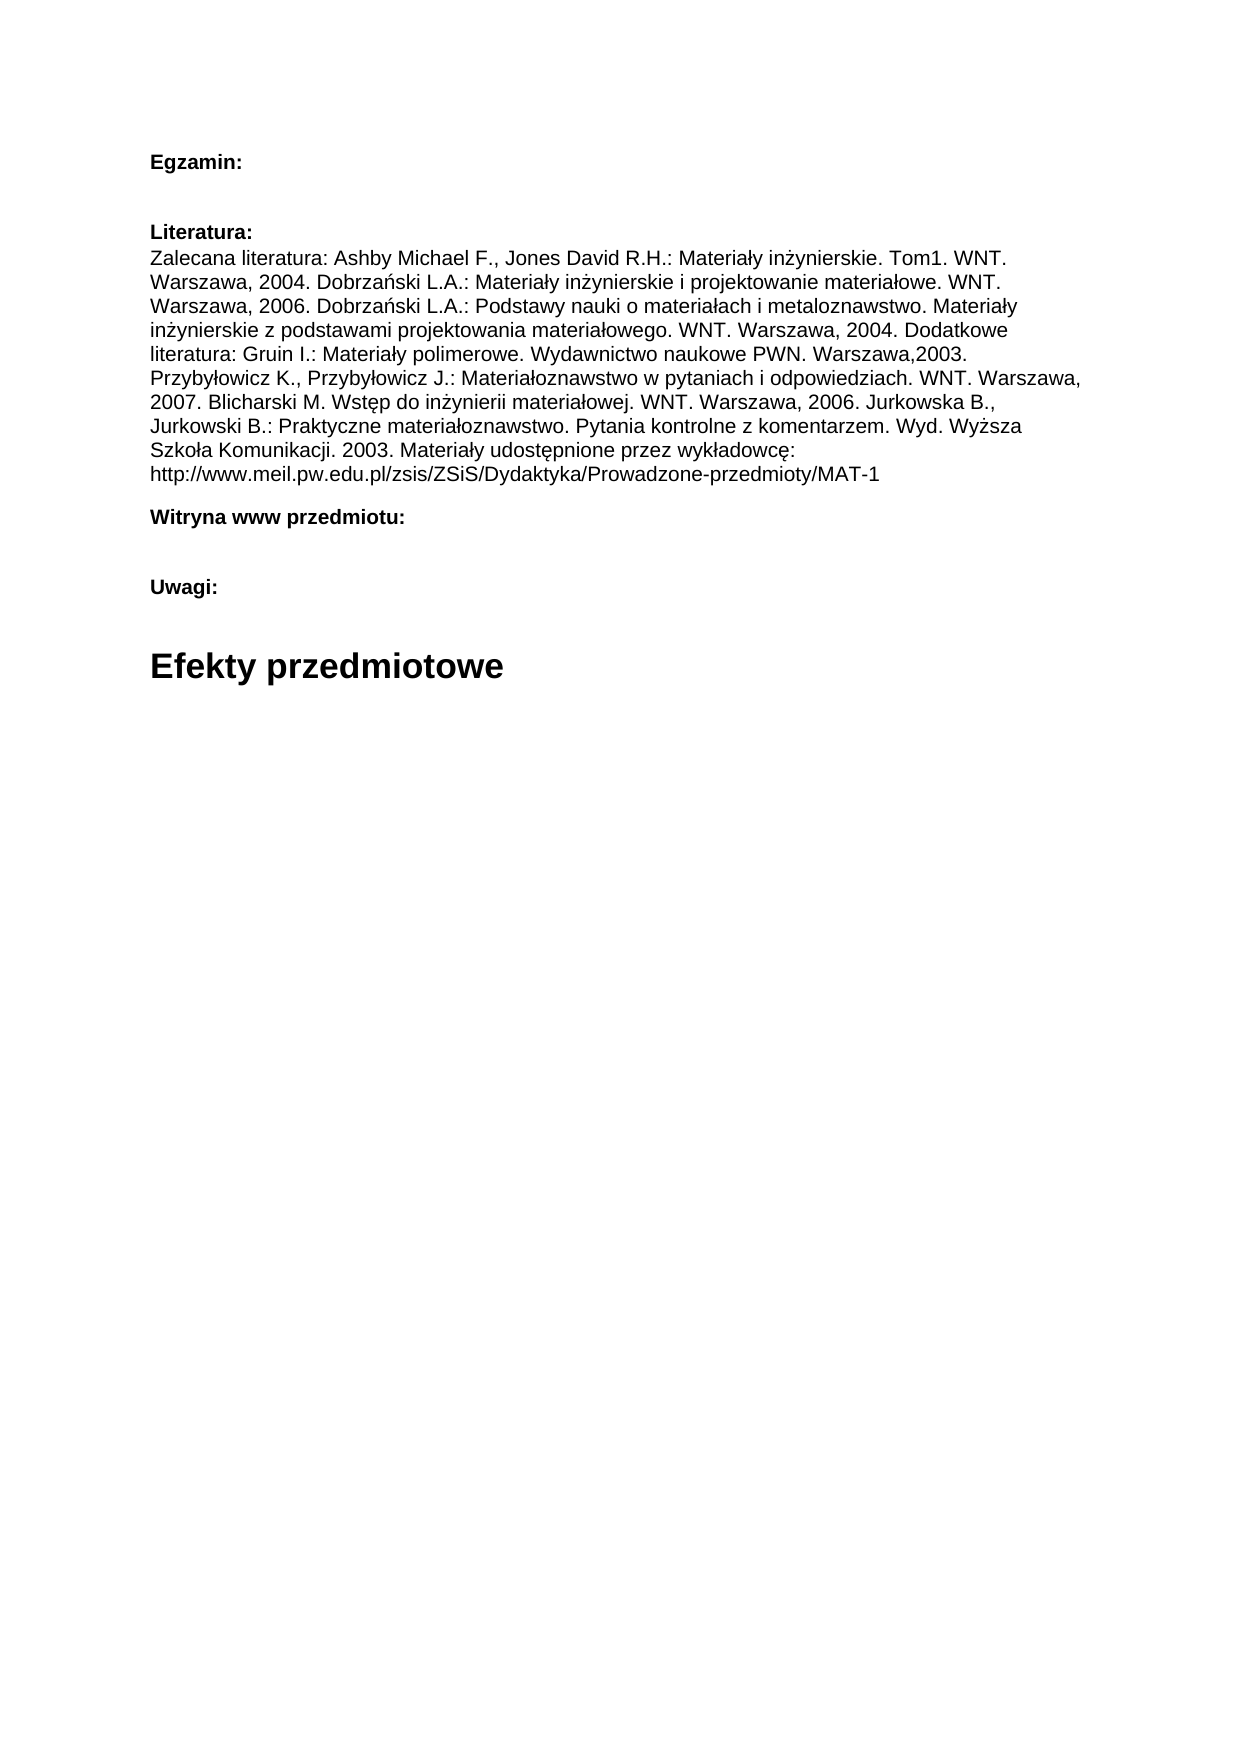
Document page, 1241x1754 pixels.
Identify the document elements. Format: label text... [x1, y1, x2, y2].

text Zalecana literatura: Ashby Michael F., Jones David R.H.: Materiały inżynierskie. Tom1. WNT. Warszawa, 2004. Dobrzański L.A.: Materiały inżynierskie i projektowanie materiałowe. WNT. Warszawa, 2006. Dobrzański L.A.: Podstawy nauki o materiałach i metaloznawstwo. Materiały inżynierskie z podstawami projektowania materiałowego. WNT. Warszawa, 2004. Dodatkowe literatura: Gruin I.: Materiały polimerowe. Wydawnictwo naukowe PWN. Warszawa,2003. Przybyłowicz K., Przybyłowicz J.: Materiałoznawstwo w pytaniach i odpowiedziach. WNT. Warszawa, 2007. Blicharski M. Wstęp do inżynierii materiałowej. WNT. Warszawa, 2006. Jurkowska B., Jurkowski B.: Praktyczne materiałoznawstwo. Pytania kontrolne z komentarzem. Wyd. Wyższa Szkoła Komunikacji. 2003. Materiały udostępnione przez wykładowcę: http://www.meil.pw.edu.pl/zsis/ZSiS/Dydaktyka/Prowadzone-przedmioty/MAT-1 [150, 246, 1090, 485]
text Witryna www przedmiotu: [150, 505, 1090, 529]
subtitle Efekty przedmiotowe [150, 645, 1090, 686]
text Uwagi: [150, 575, 1090, 599]
text Literatura: [150, 220, 1090, 244]
text Egzamin: [150, 150, 1090, 174]
